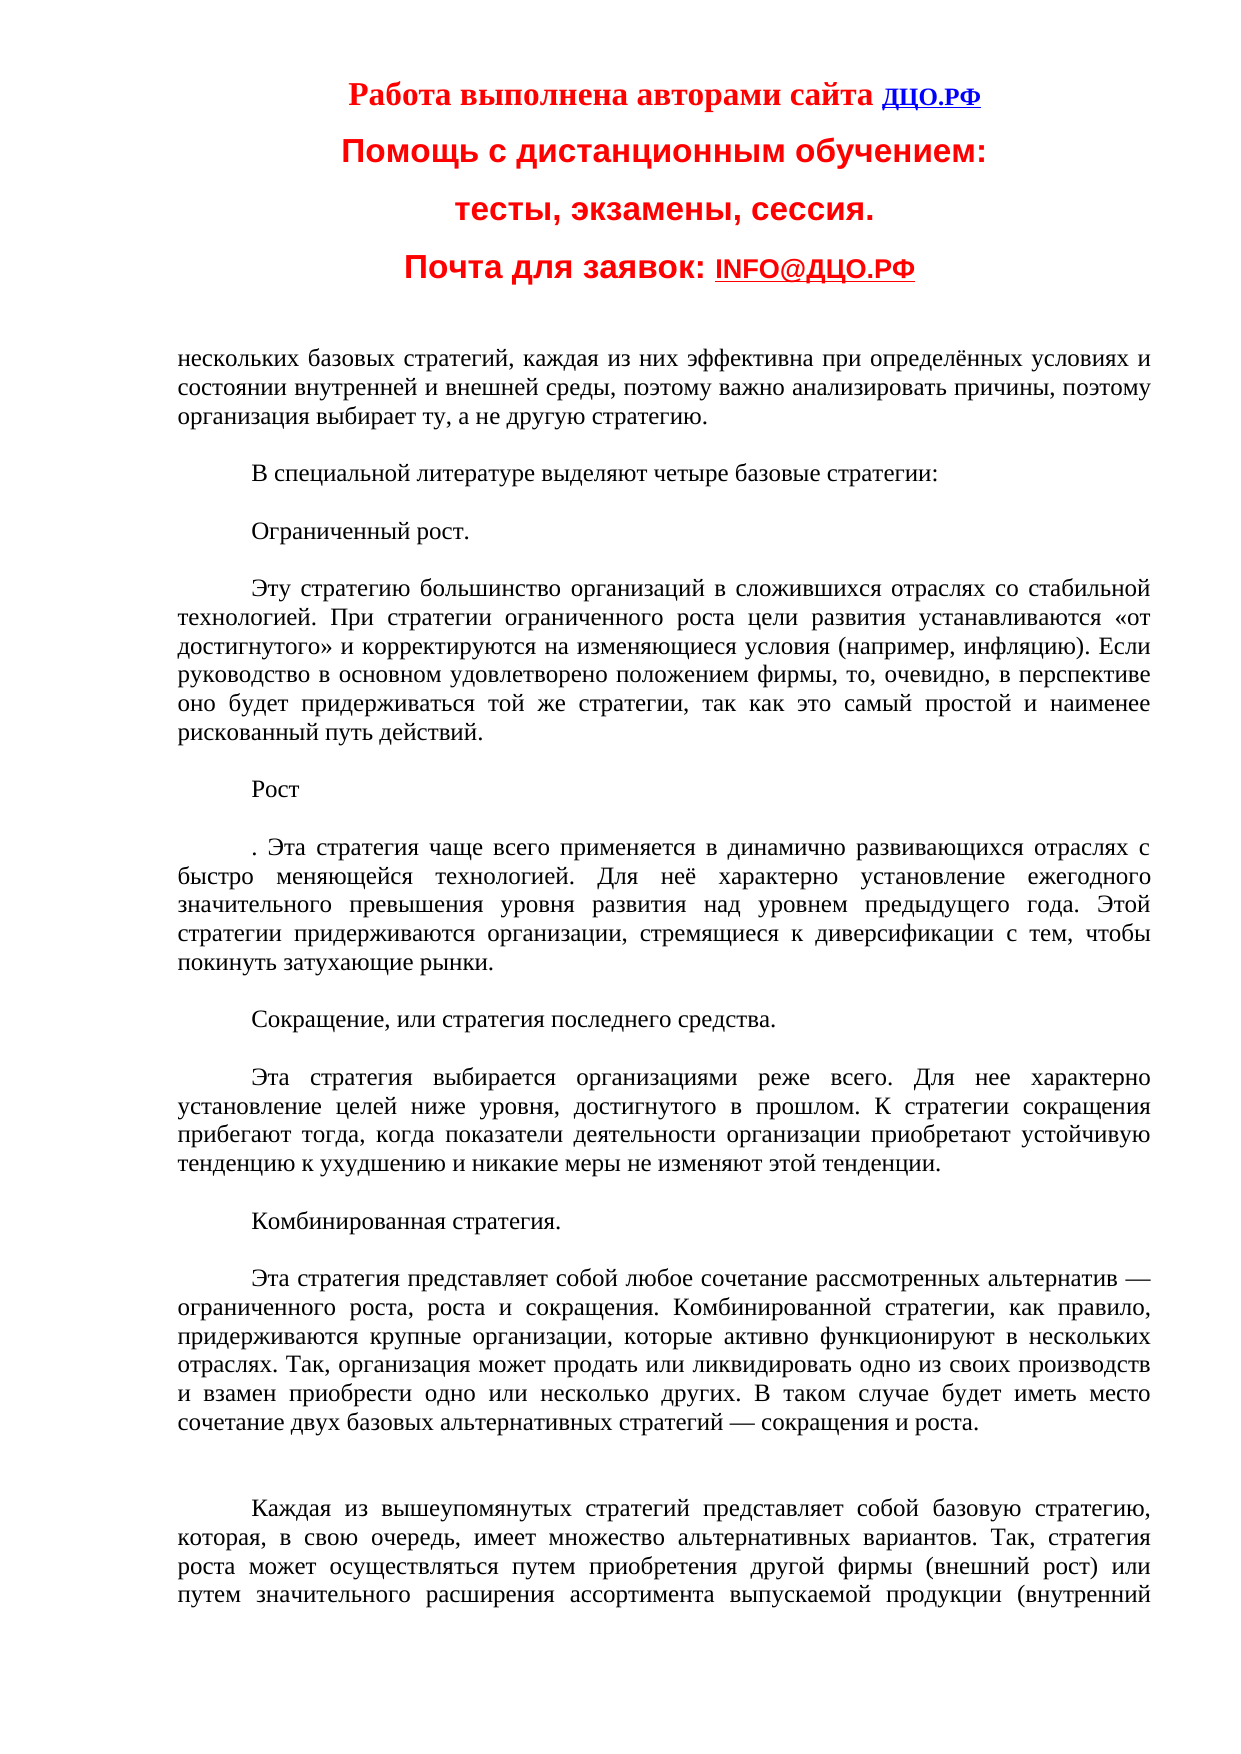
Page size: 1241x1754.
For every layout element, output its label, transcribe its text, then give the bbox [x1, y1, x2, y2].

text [177, 343, 1152, 429]
text . Эта стратегия чаще всего применяется в динамично развивающихся отраслях с быстро меняющейся технологией. Для неё характерно установление ежегодного значительного превышения уровня развития над уровнем предыдущего года. Этой стратегии придерживаются организации, стремящиеся к диверсификации с тем, чтобы покинуть затухающие рынки. [177, 832, 1152, 976]
text Эту стратегию большинство организаций в сложившихся отраслях со стабильной технологией. При стратегии ограниченного роста цели развития устанавливаются «от достигнутого» и корректируются на изменяющиеся условия (например, инфляцию). Если руководство в основном удовлетворено положением фирмы, то, очевидно, в перспективе оно будет придерживаться той же стратегии, так как это самый простой и наименее рискованный путь действий. [177, 573, 1152, 746]
text Комбинированная стратегия. [177, 1206, 1152, 1234]
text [177, 1493, 1152, 1608]
text В специальной литературе выделяют четыре базовые стратегии: [177, 458, 1152, 487]
text Эта стратегия представляет собой любое сочетание рассмотренных альтернатив — ограниченного роста, роста и сокращения. Комбинированной стратегии, как правило, придерживаются крупные организации, которые активно функционируют в нескольких отраслях. Так, организация может продать или ликвидировать одно из своих производств и взамен приобрести одно или несколько других. В таком случае будет иметь место сочетание двух базовых альтернативных стратегий — сокращения и роста. [177, 1263, 1152, 1436]
text Ограниченный рост. [177, 516, 1152, 544]
text Эта стратегия выбирается организациями реже всего. Для нее характерно установление целей ниже уровня, достигнутого в прошлом. К стратегии сокращения прибегают тогда, когда показатели деятельности организации приобретают устойчивую тенденцию к ухудшению и никакие меры не изменяют этой тенденции. [177, 1062, 1152, 1177]
text Рост [177, 774, 1152, 803]
text Сокращение, или стратегия последнего средства. [177, 1004, 1152, 1033]
